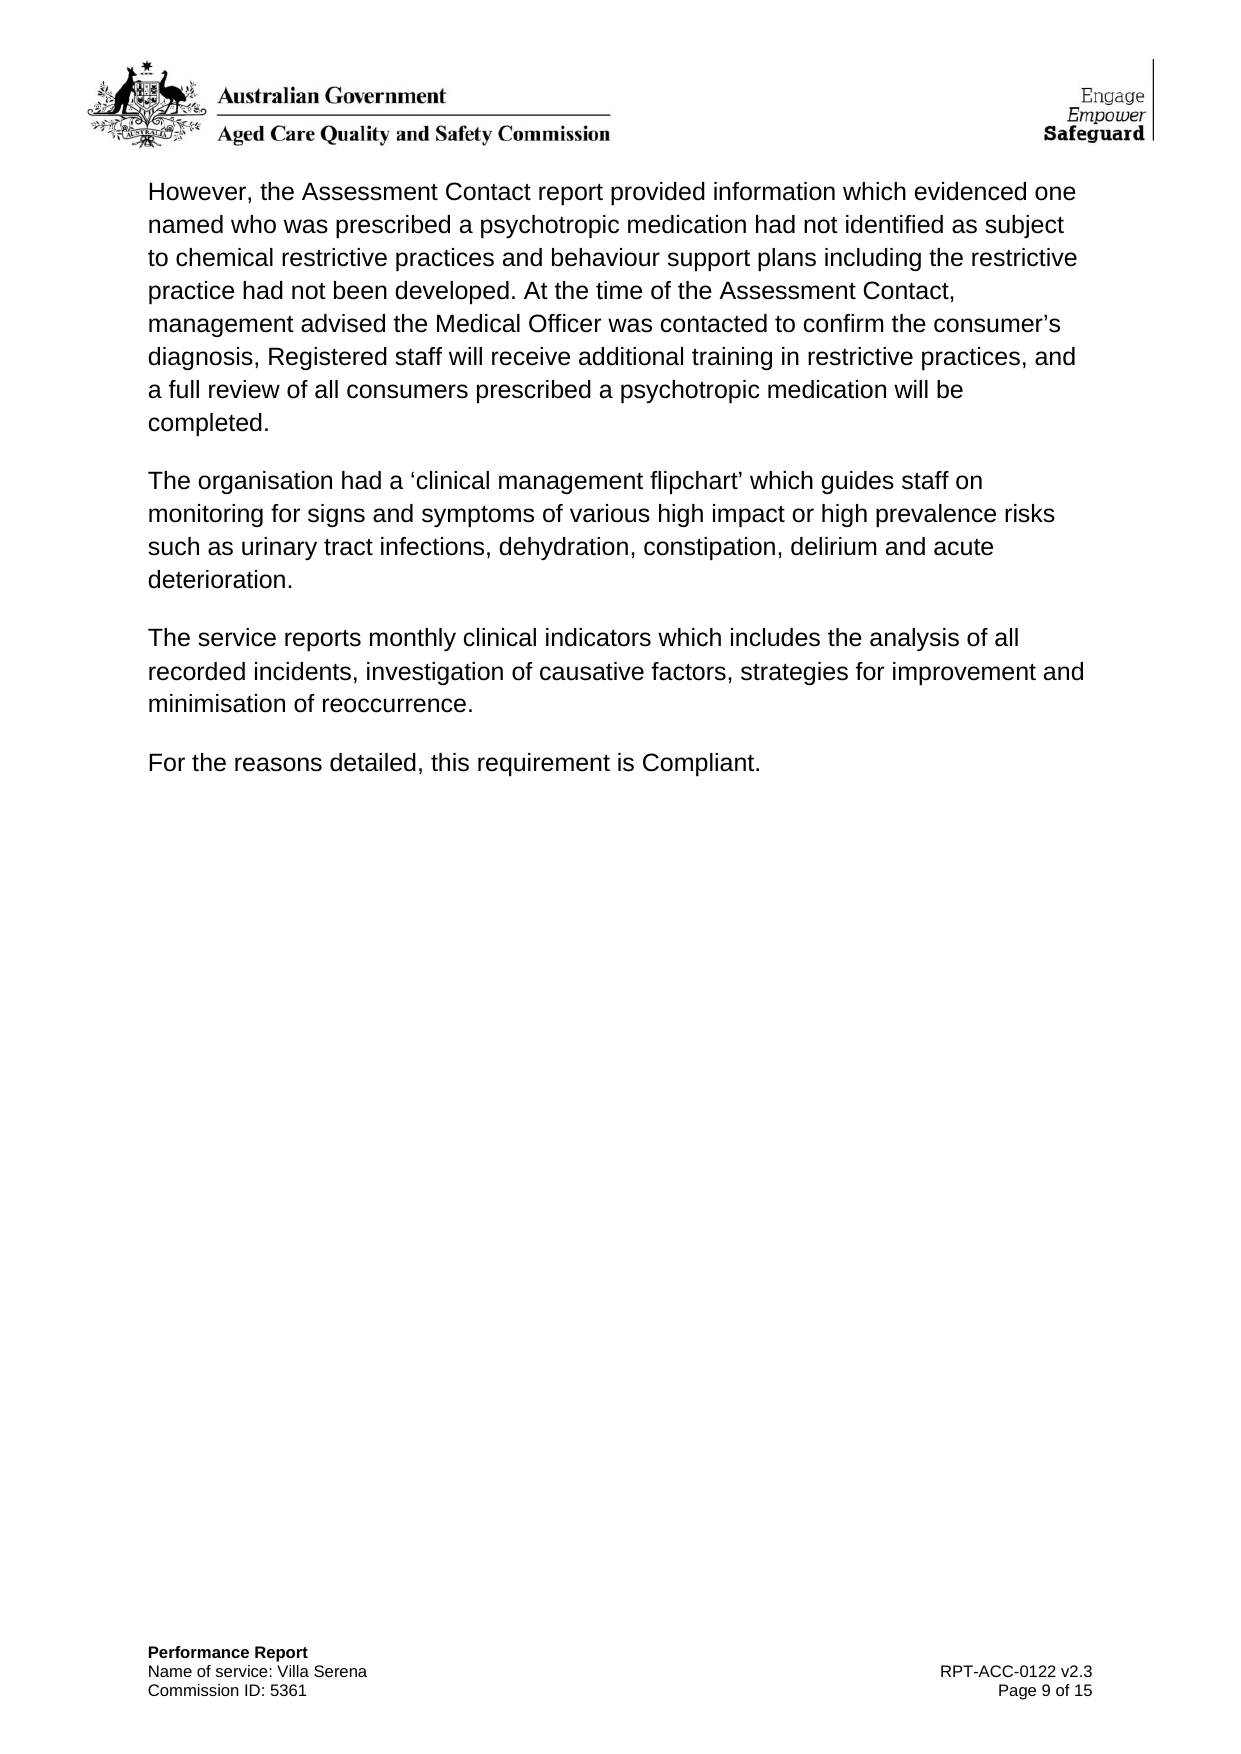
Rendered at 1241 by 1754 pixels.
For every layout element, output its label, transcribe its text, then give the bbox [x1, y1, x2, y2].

text However, the Assessment Contact report provided information which evidenced one named who was prescribed a psychotropic medication had not identified as subject to chemical restrictive practices and behaviour support plans including the restrictive practice had not been developed. At the time of the Assessment Contact, management advised the Medical Officer was contacted to confirm the consumer’s diagnosis, Registered staff will receive additional training in restrictive practices, and a full review of all consumers prescribed a psychotropic medication will be completed. [148, 177, 1092, 437]
text The service reports monthly clinical indicators which includes the analysis of all recorded incidents, investigation of causative factors, strategies for improvement and minimisation of reoccurrence. [148, 623, 1092, 718]
text For the reasons detailed, this requirement is Compliant. [148, 747, 1092, 776]
picture [1, 0, 1241, 169]
text The organisation had a ‘clinical management flipchart’ which guides staff on monitoring for signs and symptoms of various high impact or high prevalence risks such as urinary tract infections, dehydration, constipation, delirium and acute deterioration. [148, 466, 1092, 594]
